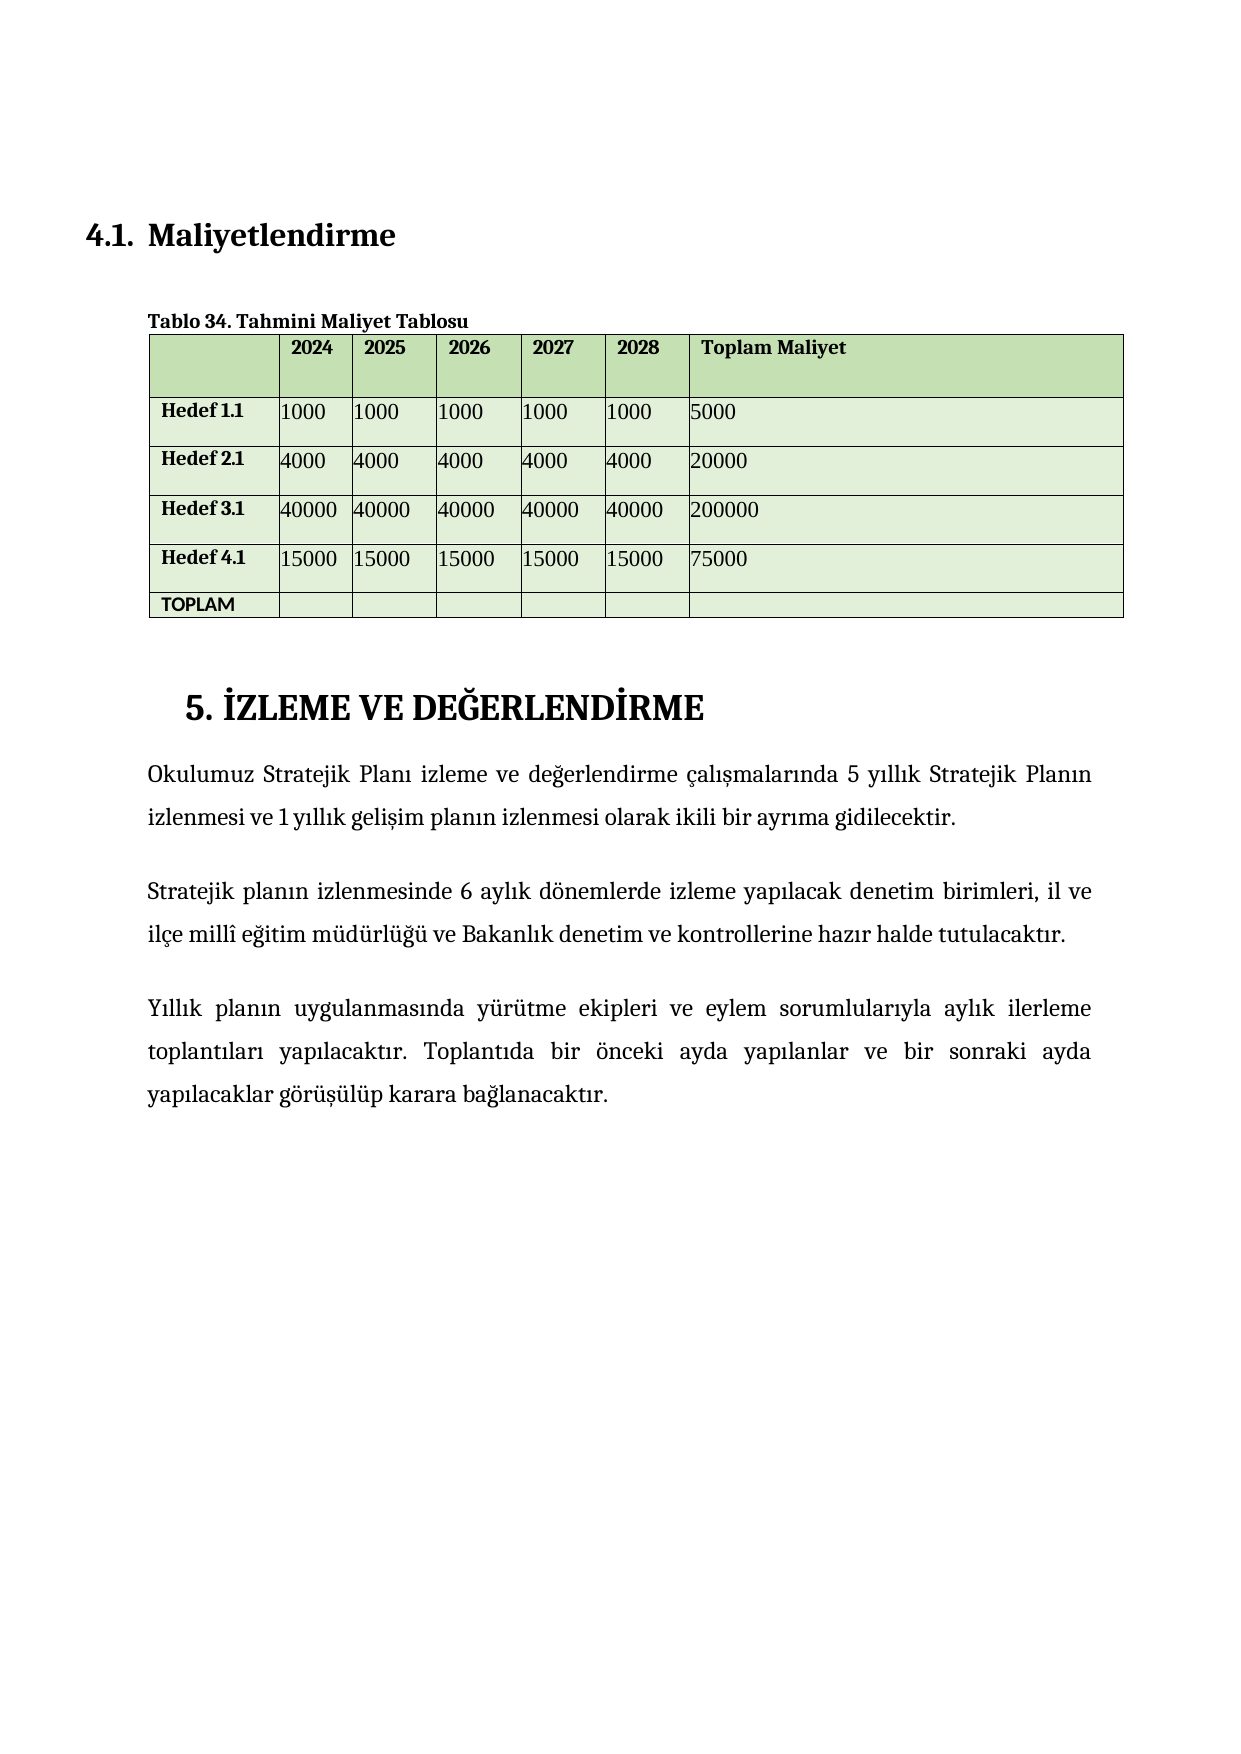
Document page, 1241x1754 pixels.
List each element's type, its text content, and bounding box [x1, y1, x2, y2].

table_header 2025 [353, 335, 436, 397]
table_cell 4000 [606, 447, 689, 495]
table_cell 40000 [353, 496, 436, 543]
table_cell 40000 [280, 496, 352, 543]
table_cell Hedef 3.1 [150, 496, 279, 543]
subtitle Maliyetlendirme [86, 217, 1198, 255]
subtitle Tablo 34. Tahmini Maliyet Tablosu [148, 310, 1198, 334]
text Okulumuz Stratejik Planı izleme ve değerlendirme çalışmalarında 5 yıllık Stratejik Planın izlenmesi ve 1 yıllık gelişim planın izlenmesi olarak ikili bir ayrıma gidilecektir. [148, 760, 1093, 832]
table_cell [606, 593, 689, 617]
text Stratejik planın izlenmesinde 6 aylık dönemlerde izleme yapılacak denetim birimleri, il ve ilçe millî eğitim müdürlüğü ve Bakanlık denetim ve kontrollerine hazır halde tutulacaktır. [148, 877, 1093, 949]
table_cell [437, 593, 521, 617]
subtitle İZLEME VE DEĞERLENDİRME [185, 687, 1198, 730]
table_cell 5000 [690, 398, 1123, 446]
table_cell 15000 [280, 545, 352, 592]
table_cell 200000 [690, 496, 1123, 543]
table_cell 15000 [353, 545, 436, 592]
table_header 2024 [280, 335, 352, 397]
table_cell Hedef 2.1 [150, 447, 279, 495]
table_cell 4000 [280, 447, 352, 495]
table_header [150, 335, 279, 397]
table_cell 75000 [690, 545, 1123, 592]
table_cell 40000 [522, 496, 605, 543]
table_cell 4000 [437, 447, 521, 495]
table_cell [522, 593, 605, 617]
table_cell 1000 [522, 398, 605, 446]
table_cell Hedef 4.1 [150, 545, 279, 592]
table_cell Hedef 1.1 [150, 398, 279, 446]
table_cell 15000 [606, 545, 689, 592]
table_cell [690, 593, 1123, 617]
table_cell [353, 593, 436, 617]
table_header 2026 [437, 335, 521, 397]
table_cell TOPLAM [150, 593, 279, 617]
table_header Toplam Maliyet [690, 335, 1123, 397]
text Yıllık planın uygulanmasında yürütme ekipleri ve eylem sorumlularıyla aylık ilerleme toplantıları yapılacaktır. Toplantıda bir önceki ayda yapılanlar ve bir sonraki ayda yapılacaklar görüşülüp karara bağlanacaktır. [148, 993, 1093, 1108]
table_header 2028 [606, 335, 689, 397]
table_cell 1000 [280, 398, 352, 446]
table_cell 15000 [437, 545, 521, 592]
table_cell 1000 [437, 398, 521, 446]
table_header 2027 [522, 335, 605, 397]
table_cell 15000 [522, 545, 605, 592]
table_cell 20000 [690, 447, 1123, 495]
table_cell 1000 [353, 398, 436, 446]
table_cell 40000 [437, 496, 521, 543]
table_cell [280, 593, 352, 617]
table_cell 40000 [606, 496, 689, 543]
table_cell 4000 [353, 447, 436, 495]
table_cell 4000 [522, 447, 605, 495]
table_cell 1000 [606, 398, 689, 446]
